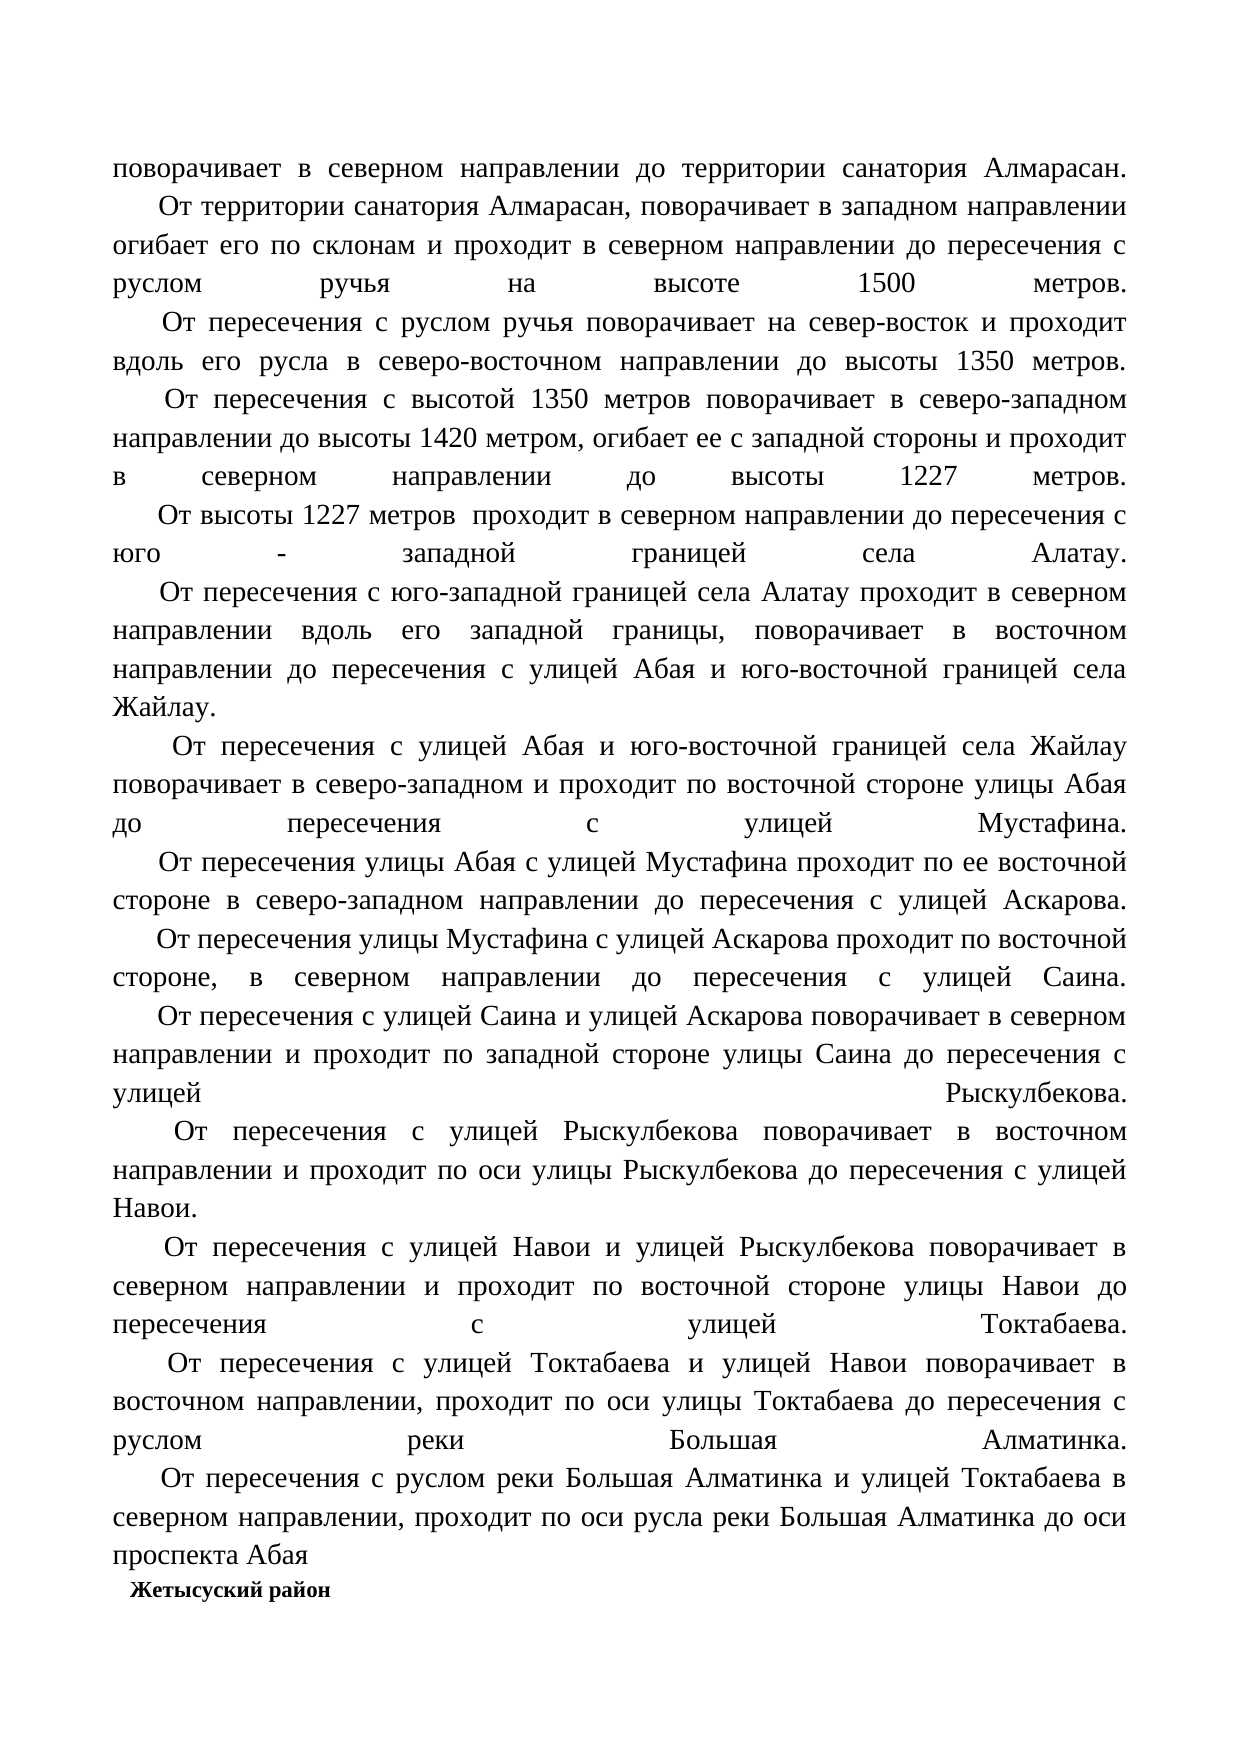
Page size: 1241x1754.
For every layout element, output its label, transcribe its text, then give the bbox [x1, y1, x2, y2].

text Жетысуский район [112, 1576, 1128, 1602]
